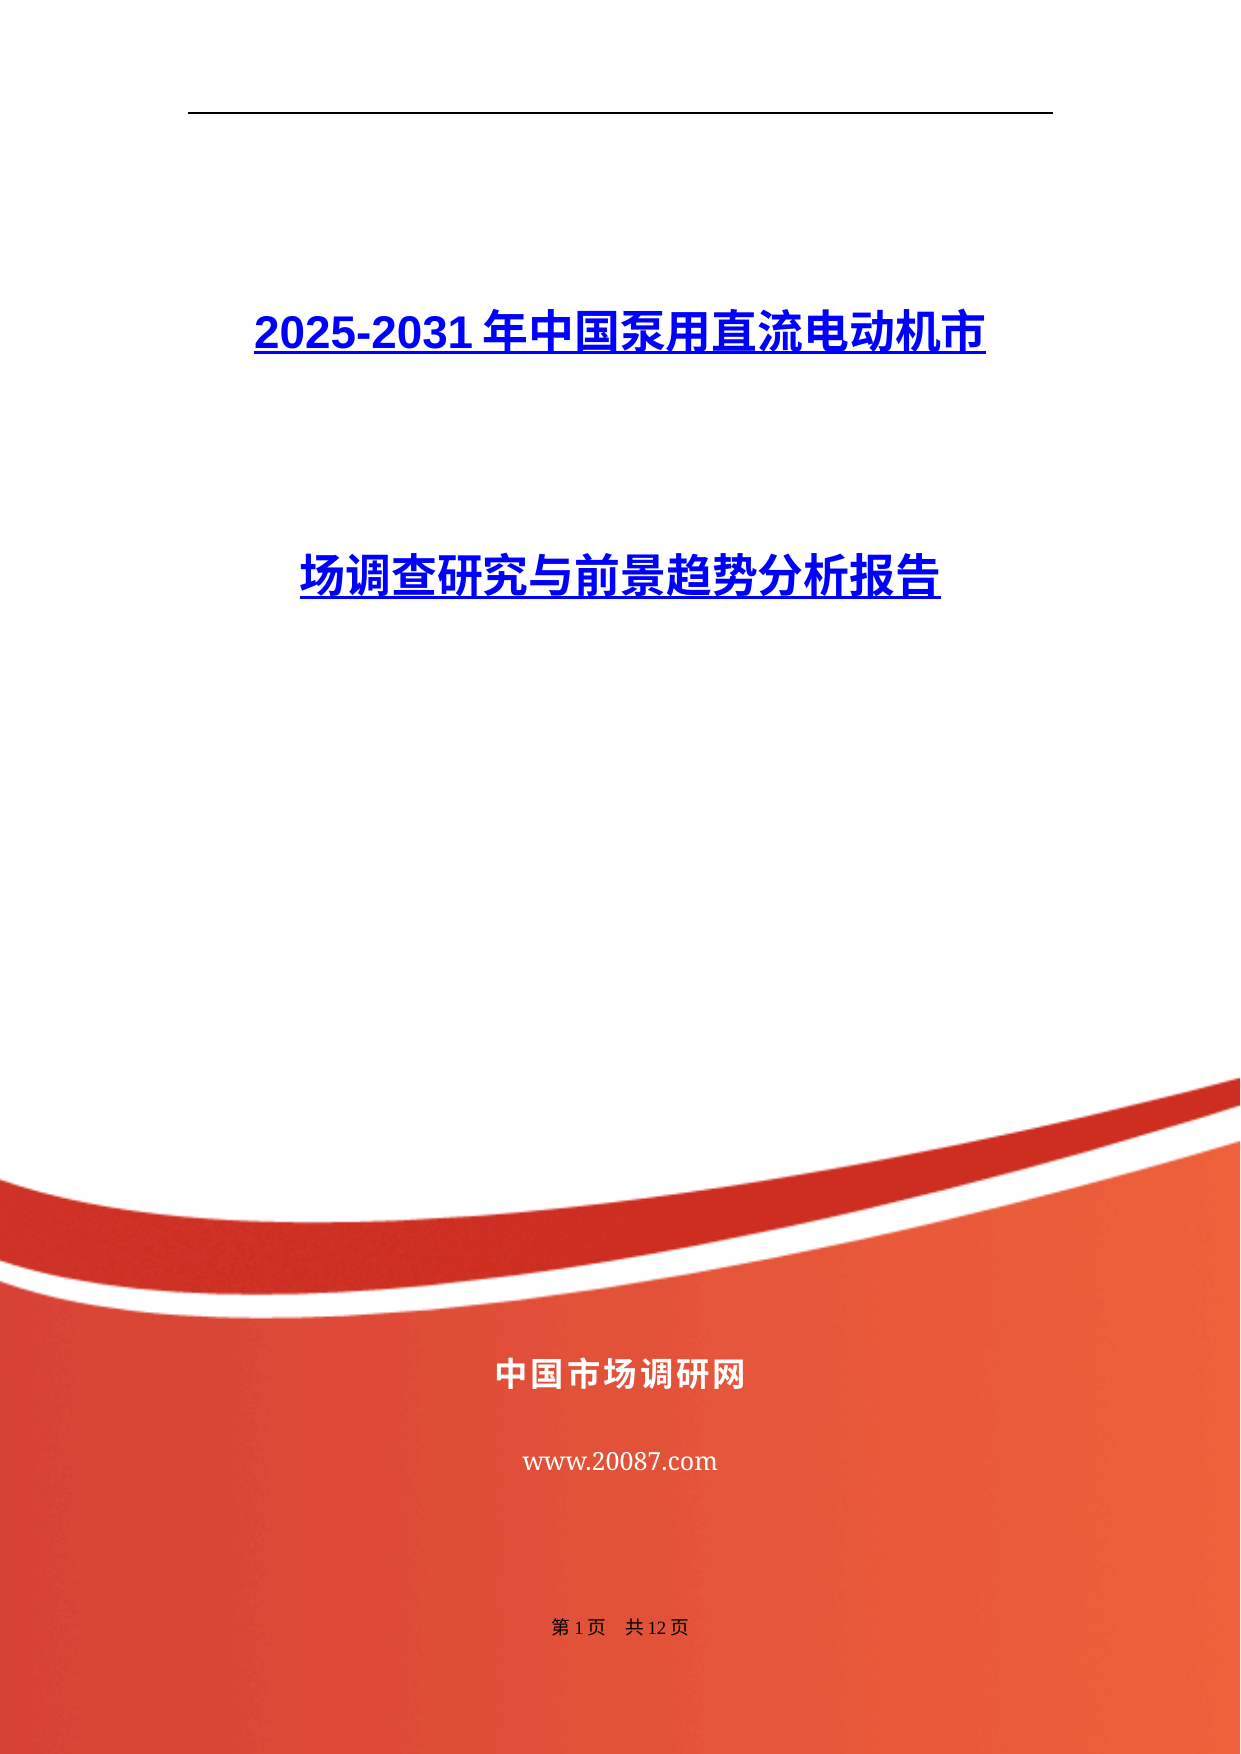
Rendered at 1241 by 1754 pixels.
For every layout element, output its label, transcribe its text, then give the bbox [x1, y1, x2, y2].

text www.20087.com [187, 1428, 1053, 1493]
subtitle 中国市场调研网 [187, 1339, 1053, 1404]
table_header 2025-2031年中国泵用直流电动机市场调查研究与前景趋势分析报告 [188, 207, 1053, 773]
picture [0, 1006, 1241, 1754]
